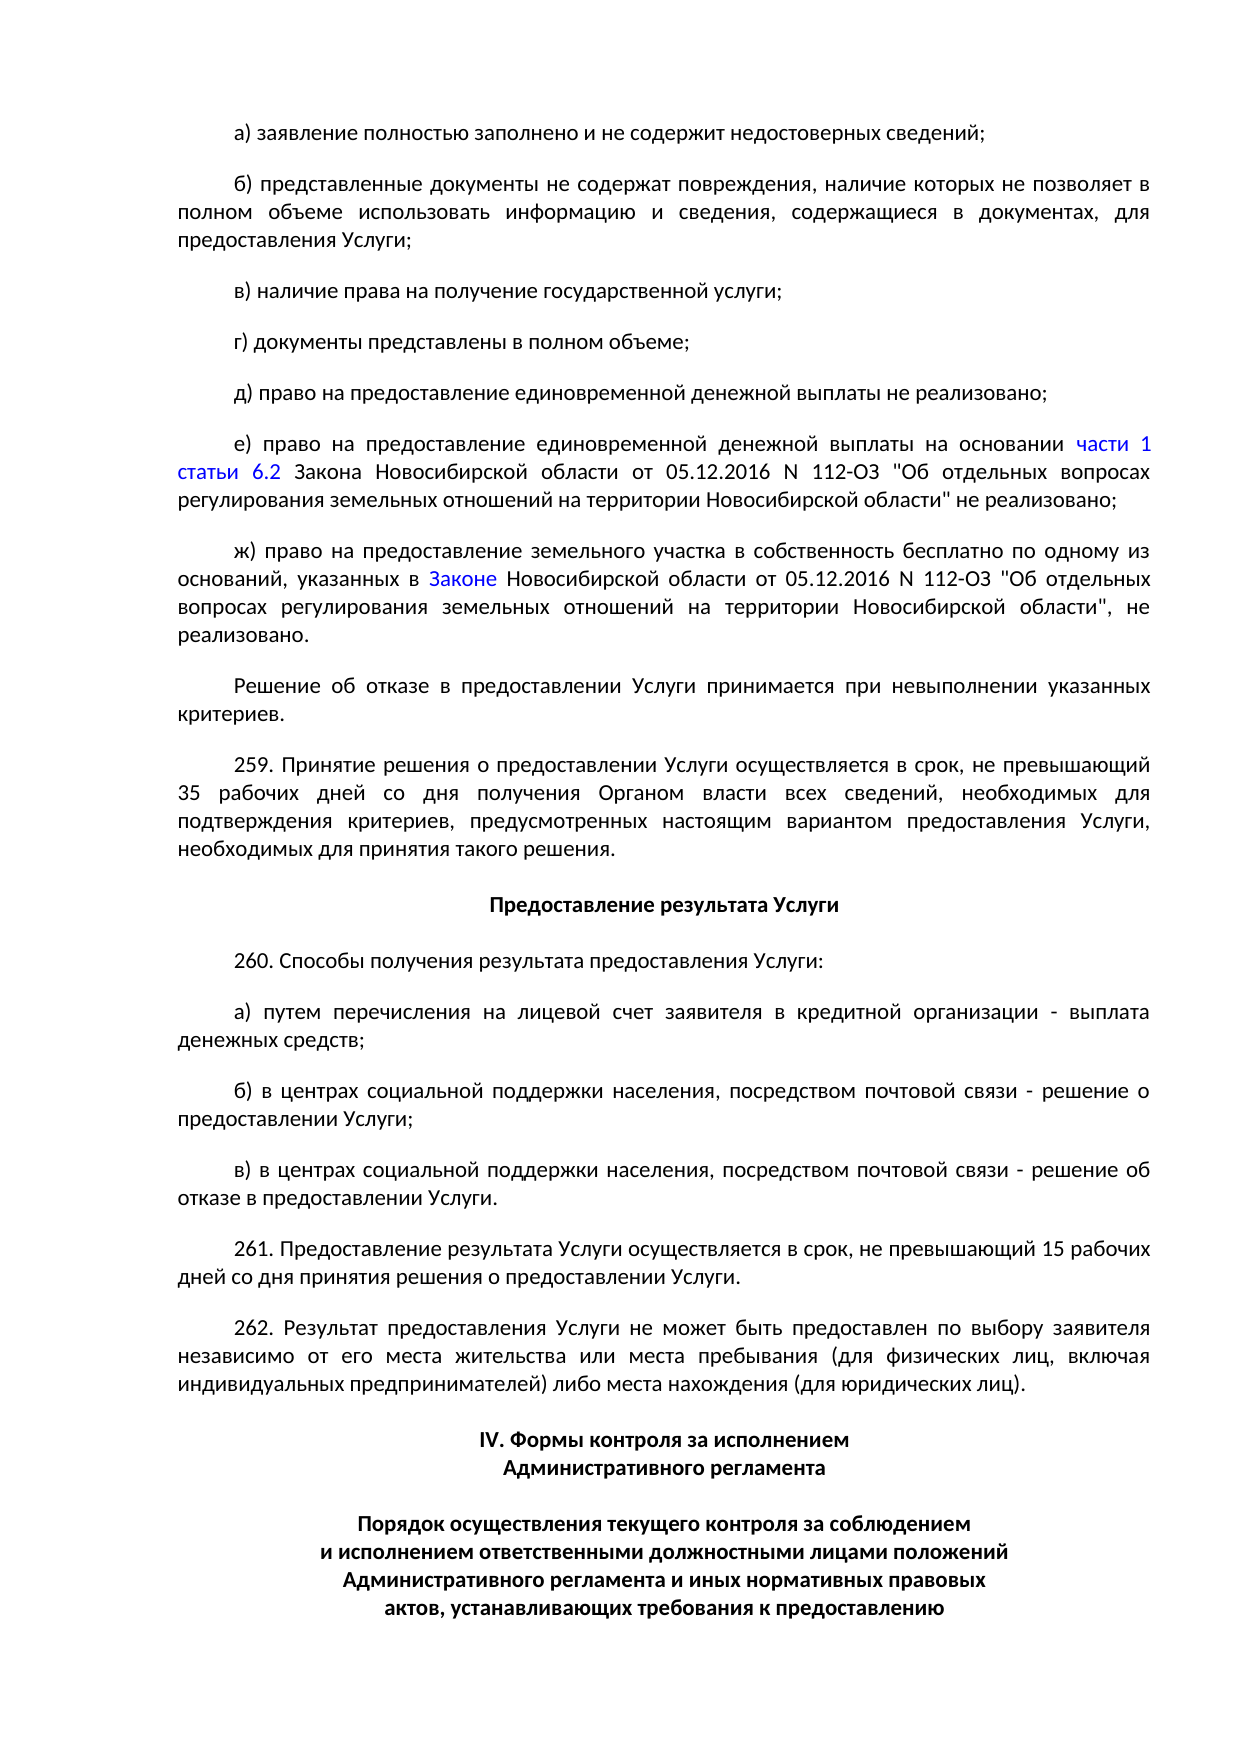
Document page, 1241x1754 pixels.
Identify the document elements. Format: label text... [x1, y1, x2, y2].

text 260. Способы получения результата предоставления Услуги: [177, 946, 1152, 974]
text Решение об отказе в предоставлении Услуги принимается при невыполнении указанных критериев. [177, 671, 1152, 727]
text а) заявление полностью заполнено и не содержит недостоверных сведений; [177, 118, 1152, 146]
title Предоставление результата Услуги [177, 890, 1152, 918]
title IV. Формы контроля за исполнением [177, 1425, 1152, 1453]
text б) представленные документы не содержат повреждения, наличие которых не позволяет в полном объеме использовать информацию и сведения, содержащиеся в документах, для предоставления Услуги; [177, 169, 1152, 253]
text е) право на предоставление единовременной денежной выплаты на основании части 1 статьи 6.2 Закона Новосибирской области от 05.12.2016 N 112-ОЗ "Об отдельных вопросах регулирования земельных отношений на территории Новосибирской области" не реализовано; [177, 429, 1152, 513]
title Порядок осуществления текущего контроля за соблюдением [177, 1509, 1152, 1537]
title Административного регламента и иных нормативных правовых [177, 1565, 1152, 1593]
text в) в центрах социальной поддержки населения, посредством почтовой связи - решение об отказе в предоставлении Услуги. [177, 1155, 1152, 1211]
text б) в центрах социальной поддержки населения, посредством почтовой связи - решение о предоставлении Услуги; [177, 1076, 1152, 1132]
text 259. Принятие решения о предоставлении Услуги осуществляется в срок, не превышающий 35 рабочих дней со дня получения Органом власти всех сведений, необходимых для подтверждения критериев, предусмотренных настоящим вариантом предоставления Услуги, необходимых для принятия такого решения. [177, 750, 1152, 862]
text ж) право на предоставление земельного участка в собственность бесплатно по одному из оснований, указанных в Законе Новосибирской области от 05.12.2016 N 112-ОЗ "Об отдельных вопросах регулирования земельных отношений на территории Новосибирской области", не реализовано. [177, 536, 1152, 648]
title актов, устанавливающих требования к предоставлению [177, 1593, 1152, 1621]
text а) путем перечисления на лицевой счет заявителя в кредитной организации - выплата денежных средств; [177, 997, 1152, 1053]
title и исполнением ответственными должностными лицами положений [177, 1537, 1152, 1565]
text 261. Предоставление результата Услуги осуществляется в срок, не превышающий 15 рабочих дней со дня принятия решения о предоставлении Услуги. [177, 1234, 1152, 1290]
text 262. Результат предоставления Услуги не может быть предоставлен по выбору заявителя независимо от его места жительства или места пребывания (для физических лиц, включая индивидуальных предпринимателей) либо места нахождения (для юридических лиц). [177, 1313, 1152, 1397]
text в) наличие права на получение государственной услуги; [177, 276, 1152, 304]
title Административного регламента [177, 1453, 1152, 1481]
text г) документы представлены в полном объеме; [177, 327, 1152, 355]
text д) право на предоставление единовременной денежной выплаты не реализовано; [177, 378, 1152, 406]
